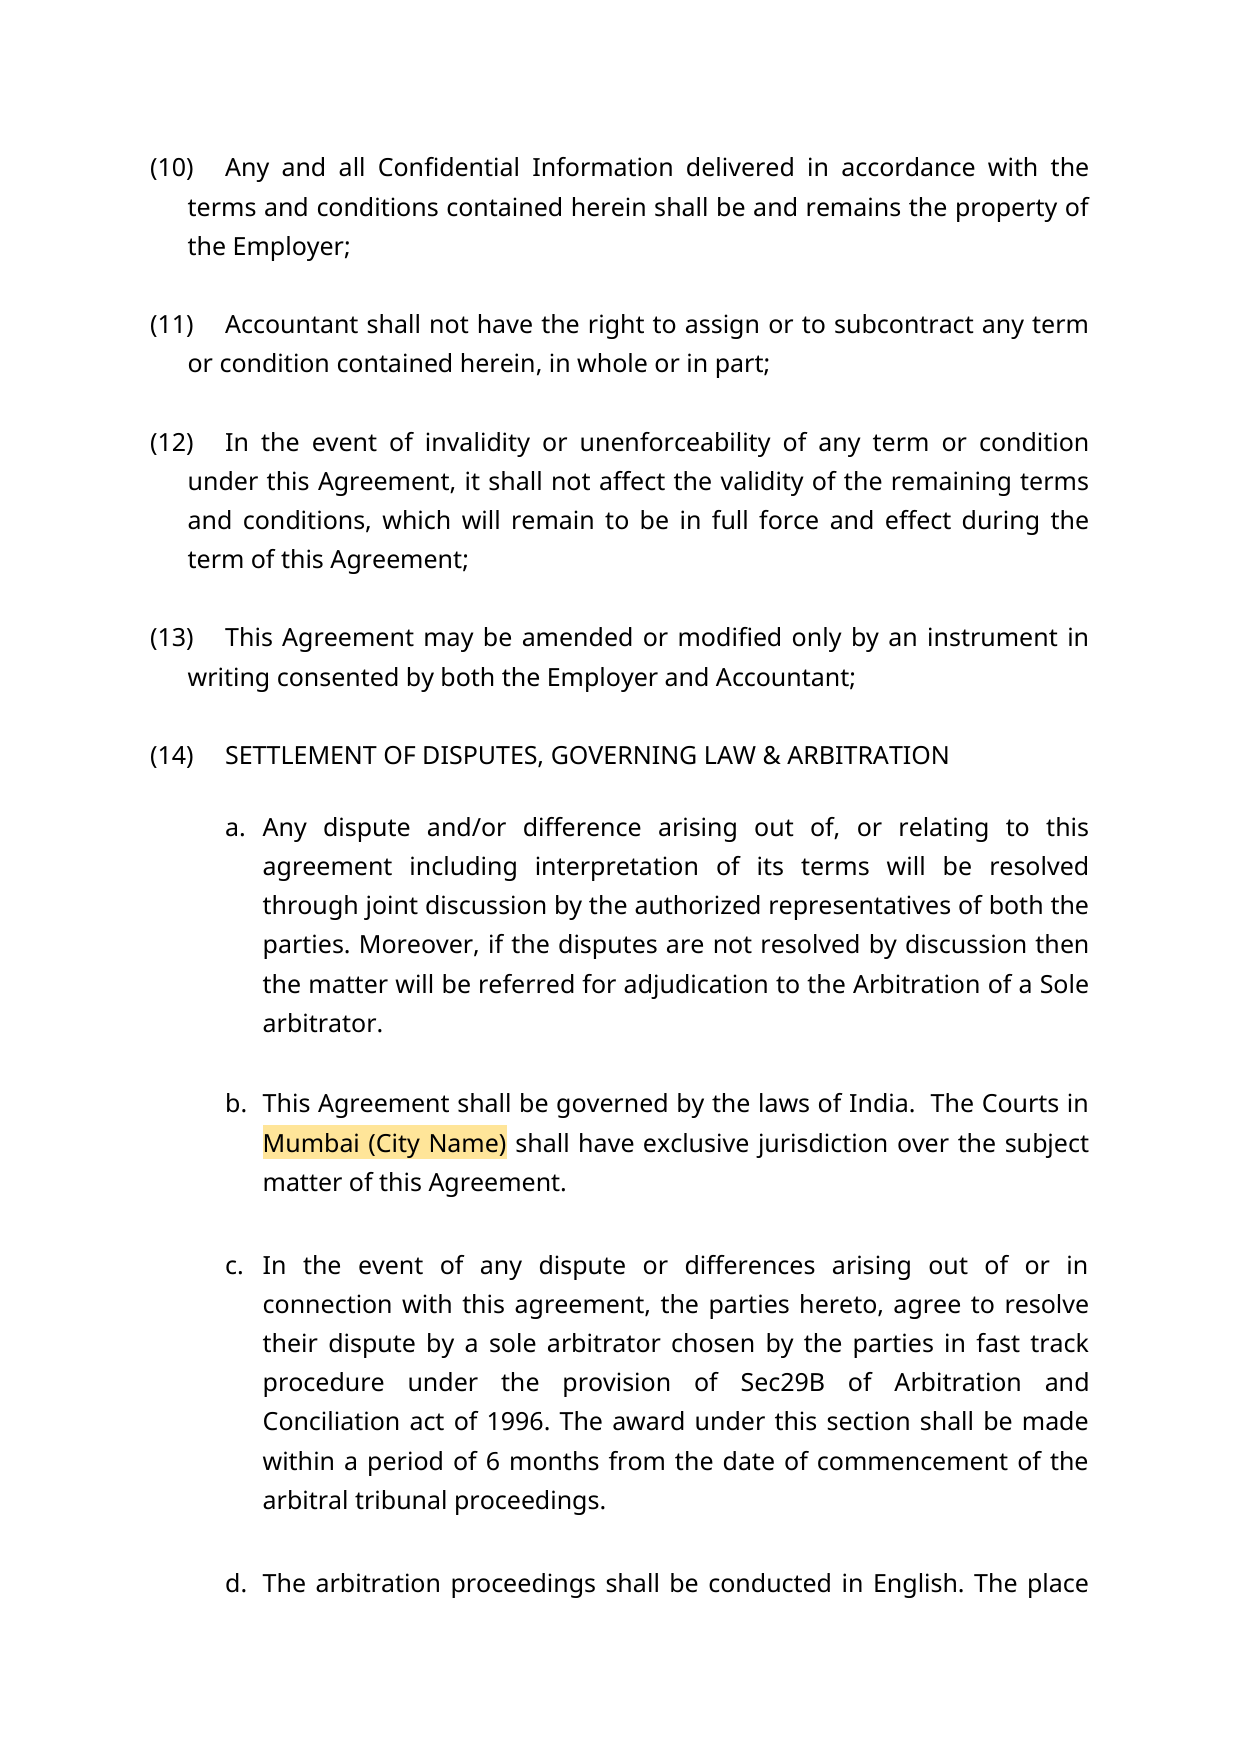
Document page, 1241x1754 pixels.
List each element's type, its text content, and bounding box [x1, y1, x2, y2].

list Any dispute and/or difference arising out of, or relating to this agreement including interpretation of its terms will be resolved through joint discussion by the authorized representatives of both the parties. Moreover, if the disputes are not resolved by discussion then the matter will be referred for adjudication to the Arbitration of a Sole arbitrator. [225, 810, 1090, 1039]
list In the event of any dispute or differences arising out of or in connection with this agreement, the parties hereto, agree to resolve their dispute by a sole arbitrator chosen by the parties in fast track procedure under the provision of Sec29B of Arbitration and Conciliation act of 1996. The award under this section shall be made within a period of 6 months from the date of commencement of the arbitral tribunal proceedings. [225, 1247, 1090, 1516]
list This Agreement may be amended or modified only by an instrument in writing consented by both the Employer and Accountant; [150, 620, 1090, 693]
list Accountant shall not have the right to assign or to subcontract any term or condition contained herein, in whole or in part; [150, 307, 1090, 380]
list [225, 1565, 1090, 1599]
list SETTLEMENT OF DISPUTES, GOVERNING LAW & ARBITRATION [150, 737, 1090, 772]
list Any and all Confidential Information delivered in accordance with the terms and conditions contained herein shall be and remains the property of the Employer; [150, 150, 1090, 262]
list In the event of invalidity or unenforceability of any term or condition under this Agreement, it shall not affect the validity of the remaining terms and conditions, which will remain to be in full force and effect during the term of this Agreement; [150, 424, 1090, 576]
list This Agreement shall be governed by the laws of India. The Courts in Mumbai (City Name) shall have exclusive jurisdiction over the subject matter of this Agreement. [225, 1086, 1090, 1198]
